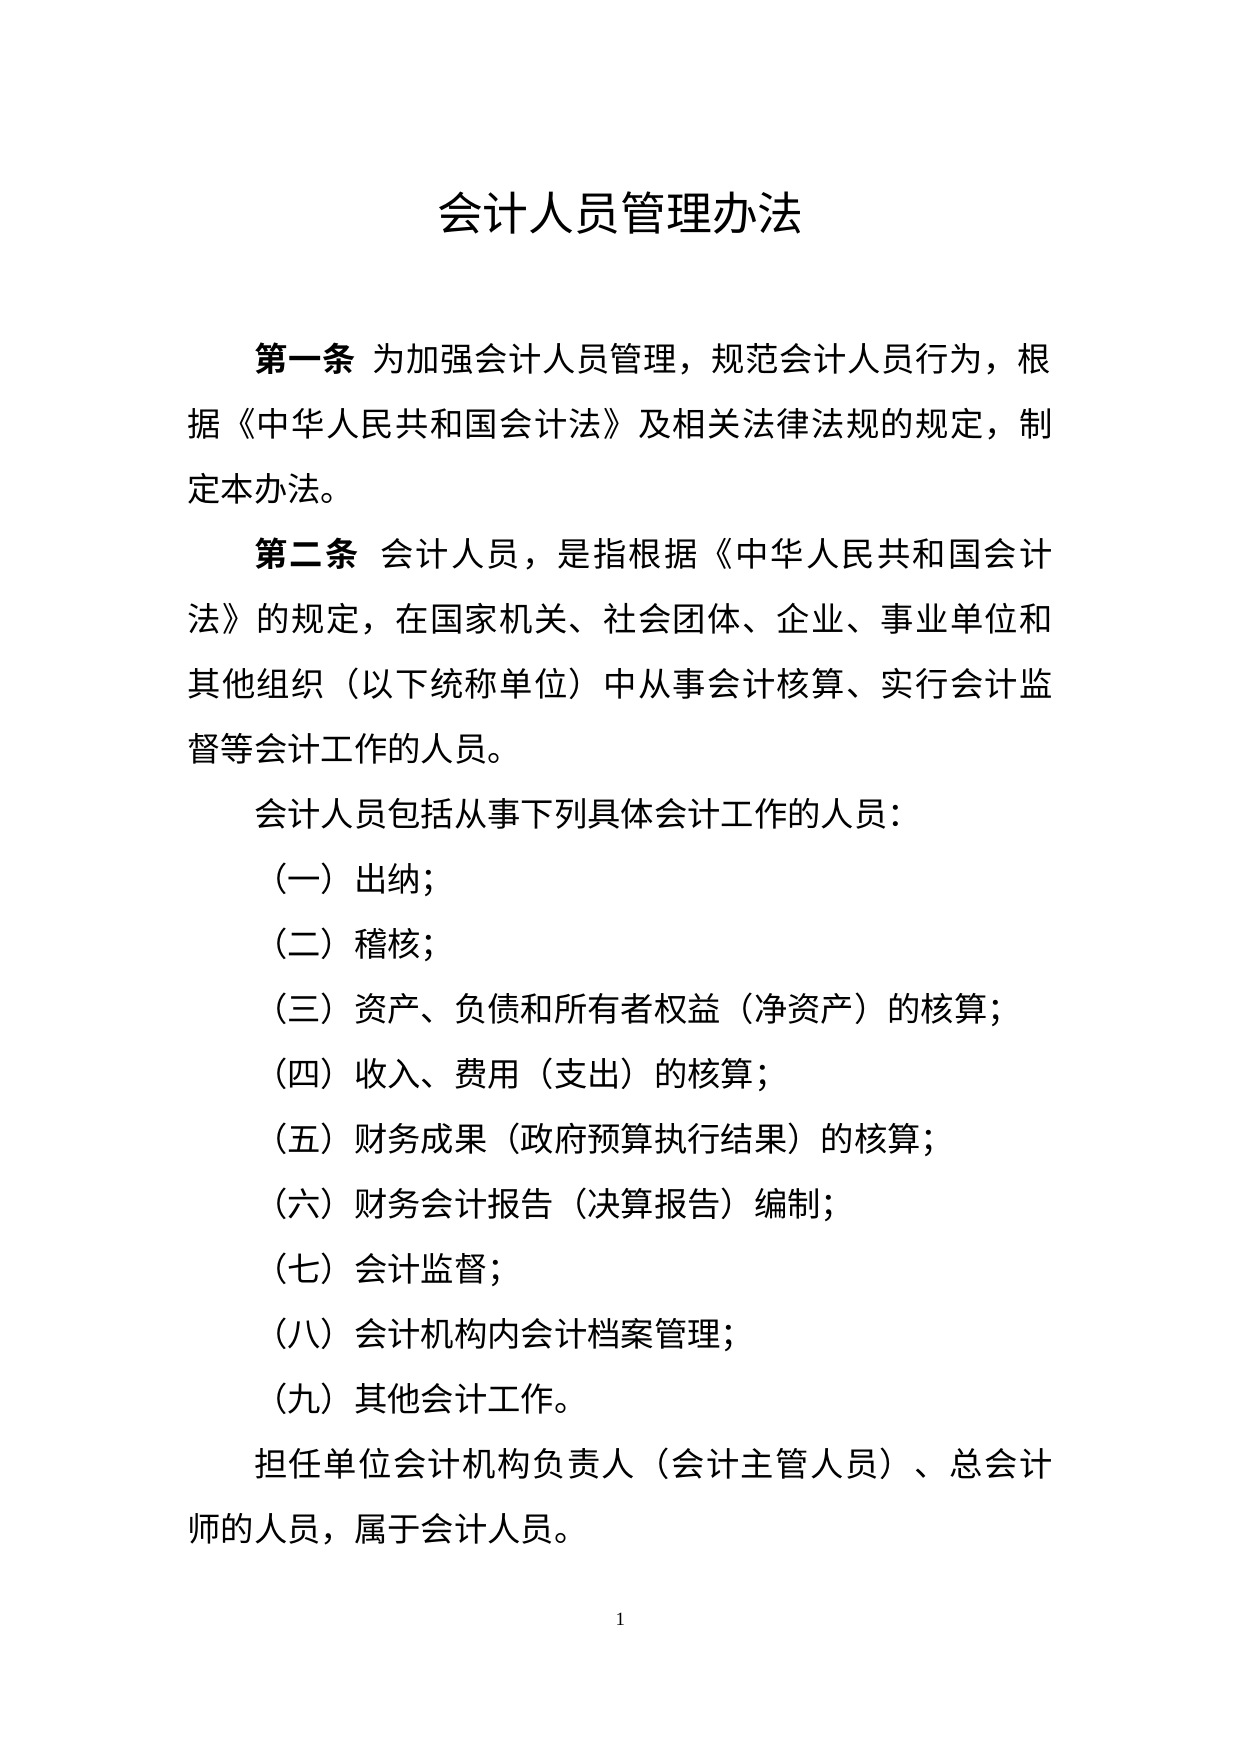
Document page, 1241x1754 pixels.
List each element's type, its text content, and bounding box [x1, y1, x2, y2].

text （七）会计监督； [187, 1234, 1053, 1299]
text （四）收入、费用（支出）的核算； [187, 1039, 1053, 1104]
text 第二条 会计人员，是指根据《中华人民共和国会计法》的规定，在国家机关、社会团体、企业、事业单位和其他组织（以下统称单位）中从事会计核算、实行会计监督等会计工作的人员。 [187, 519, 1053, 779]
text 会计人员包括从事下列具体会计工作的人员： [187, 779, 1053, 844]
text （九）其他会计工作。 [187, 1364, 1053, 1429]
text （五）财务成果（政府预算执行结果）的核算； [187, 1104, 1053, 1169]
text （二）稽核； [187, 909, 1053, 974]
text （八）会计机构内会计档案管理； [187, 1299, 1053, 1364]
text 会计人员管理办法 [187, 162, 1053, 259]
text （六）财务会计报告（决算报告）编制； [187, 1169, 1053, 1234]
text 担任单位会计机构负责人（会计主管人员）、总会计师的人员，属于会计人员。 [187, 1429, 1053, 1559]
text （三）资产、负债和所有者权益（净资产）的核算； [187, 974, 1053, 1039]
text 第一条 为加强会计人员管理，规范会计人员行为，根据《中华人民共和国会计法》及相关法律法规的规定，制定本办法。 [187, 324, 1053, 519]
text （一）出纳； [187, 844, 1053, 909]
